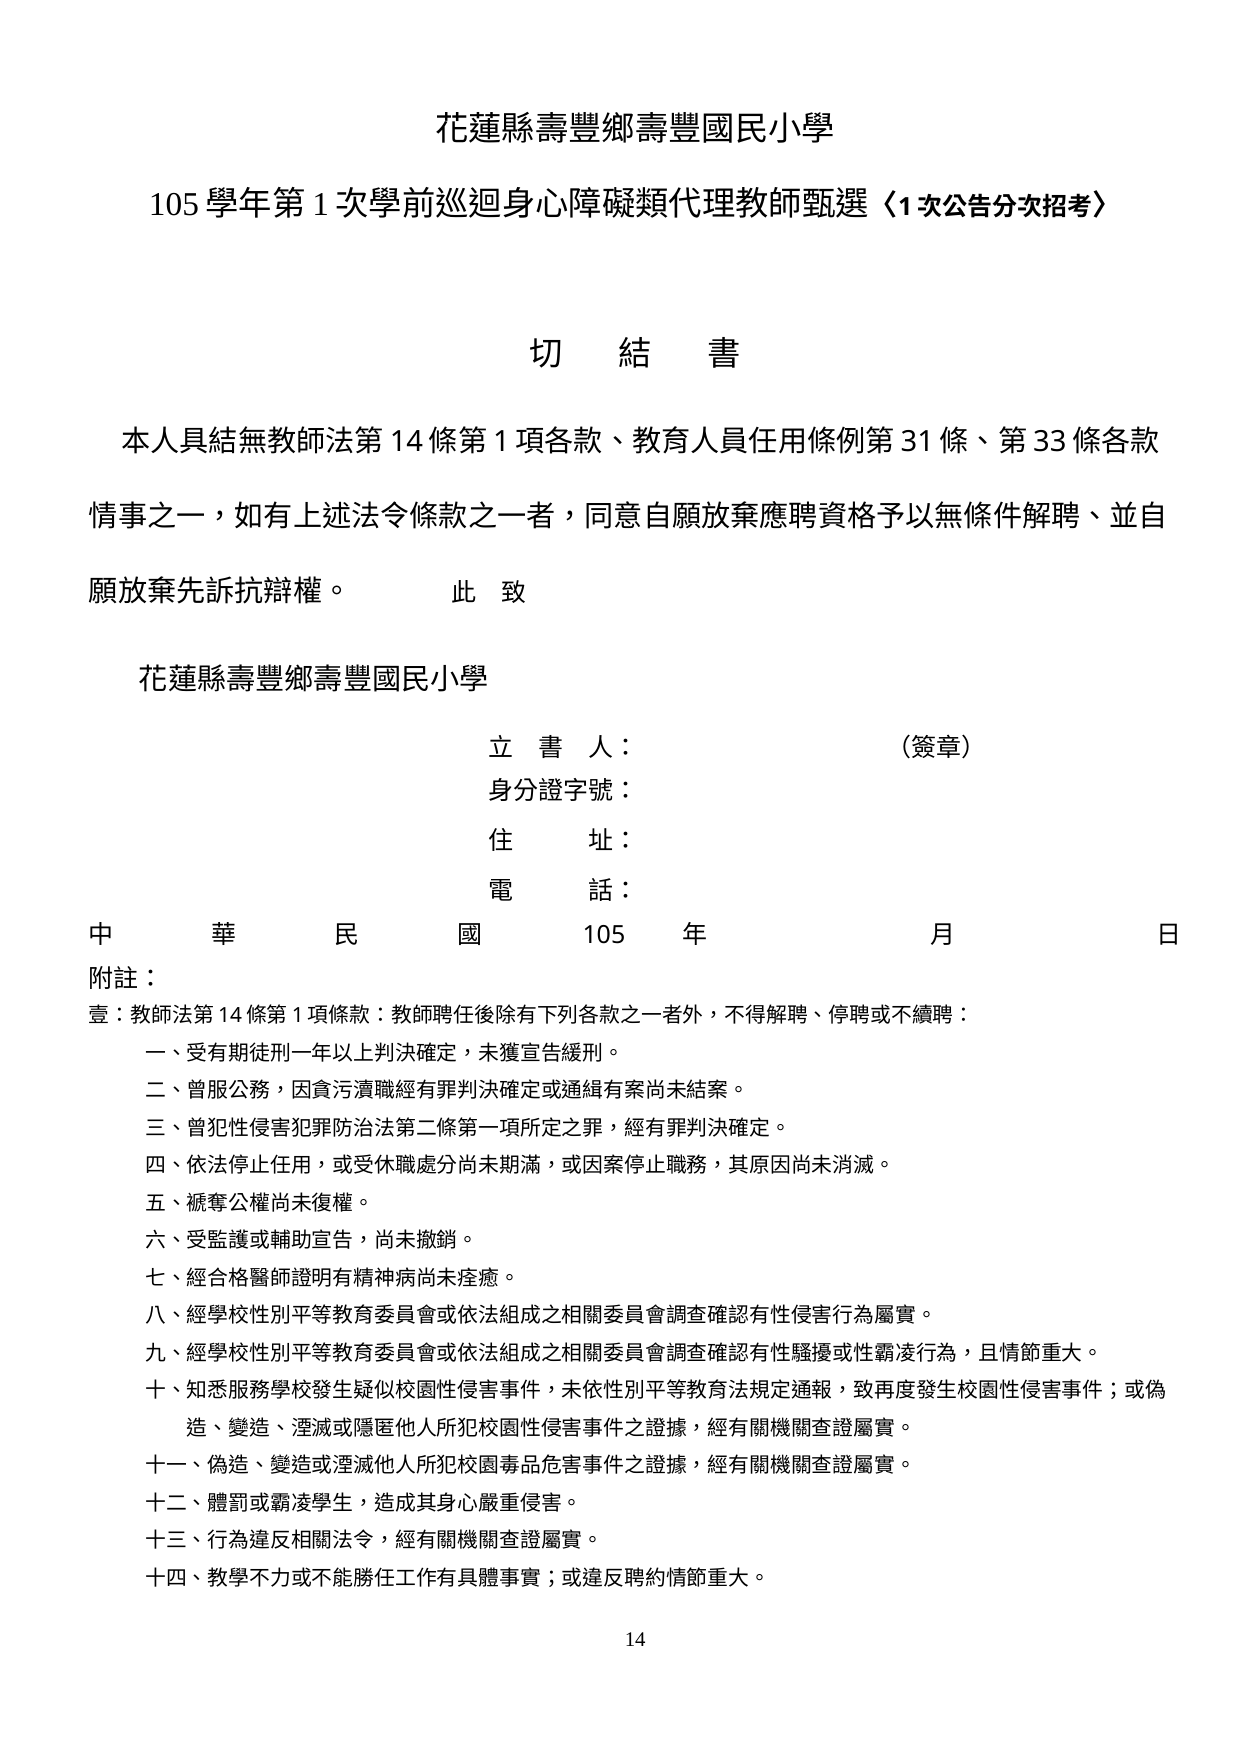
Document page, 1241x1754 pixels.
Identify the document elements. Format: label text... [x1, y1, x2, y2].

text 一、受有期徒刑一年以上判決確定，未獲宣告緩刑。 [145, 1033, 1181, 1070]
text 五、褫奪公權尚未復權。 [145, 1183, 1181, 1220]
text 住 址： [89, 820, 1181, 858]
text 四、依法停止任用，或受休職處分尚未期滿，或因案停止職務，其原因尚未消滅。 [145, 1145, 1181, 1183]
text 十三、行為違反相關法令，經有關機關查證屬實。 [145, 1520, 1181, 1558]
text 本人具結無教師法第14條第1項各款、教育人員任用條例第31條、第33條各款情事之一，如有上述法令條款之一者，同意自願放棄應聘資格予以無條件解聘、並自願放棄先訴抗辯權。 此 致 [89, 401, 1181, 626]
text 十二、體罰或霸凌學生，造成其身心嚴重侵害。 [145, 1483, 1181, 1520]
text 十、知悉服務學校發生疑似校園性侵害事件，未依性別平等教育法規定通報，致再度發生校園性侵害事件；或偽造、變造、湮滅或隱匿他人所犯校園性侵害事件之證據，經有關機關查證屬實。 [145, 1370, 1181, 1445]
text 七、經合格醫師證明有精神病尚未痊癒。 [145, 1258, 1181, 1295]
text 八、經學校性別平等教育委員會或依法組成之相關委員會調查確認有性侵害行為屬實。 [145, 1295, 1181, 1333]
text 九、經學校性別平等教育委員會或依法組成之相關委員會調查確認有性騷擾或性霸凌行為，且情節重大。 [145, 1333, 1181, 1370]
text 電 話： [89, 870, 1181, 908]
text 壹：教師法第14條第1項條款：教師聘任後除有下列各款之一者外，不得解聘、停聘或不續聘： [89, 995, 1181, 1033]
text 三、曾犯性侵害犯罪防治法第二條第一項所定之罪，經有罪判決確定。 [145, 1108, 1181, 1145]
text 切 結 書 [89, 314, 1181, 389]
text 六、受監護或輔助宣告，尚未撤銷。 [145, 1220, 1181, 1258]
text 中 華 民 國 105 年 月 日 [89, 914, 1181, 951]
text 花蓮縣壽豐鄉壽豐國民小學 [89, 89, 1181, 164]
text 十四、教學不力或不能勝任工作有具體事實；或違反聘約情節重大。 [145, 1558, 1181, 1595]
text 立 書 人： （簽章） [89, 726, 1181, 764]
text 身分證字號： [89, 770, 1181, 808]
text 二、曾服公務，因貪污瀆職經有罪判決確定或通緝有案尚未結案。 [145, 1070, 1181, 1108]
text 附註： [89, 958, 1181, 995]
text 花蓮縣壽豐鄉壽豐國民小學 [89, 639, 1181, 714]
text 十一、偽造、變造或湮滅他人所犯校園毒品危害事件之證據，經有關機關查證屬實。 [145, 1445, 1181, 1483]
text 105學年第1次學前巡迴身心障礙類代理教師甄選〈1次公告分次招考〉 [89, 164, 1181, 239]
